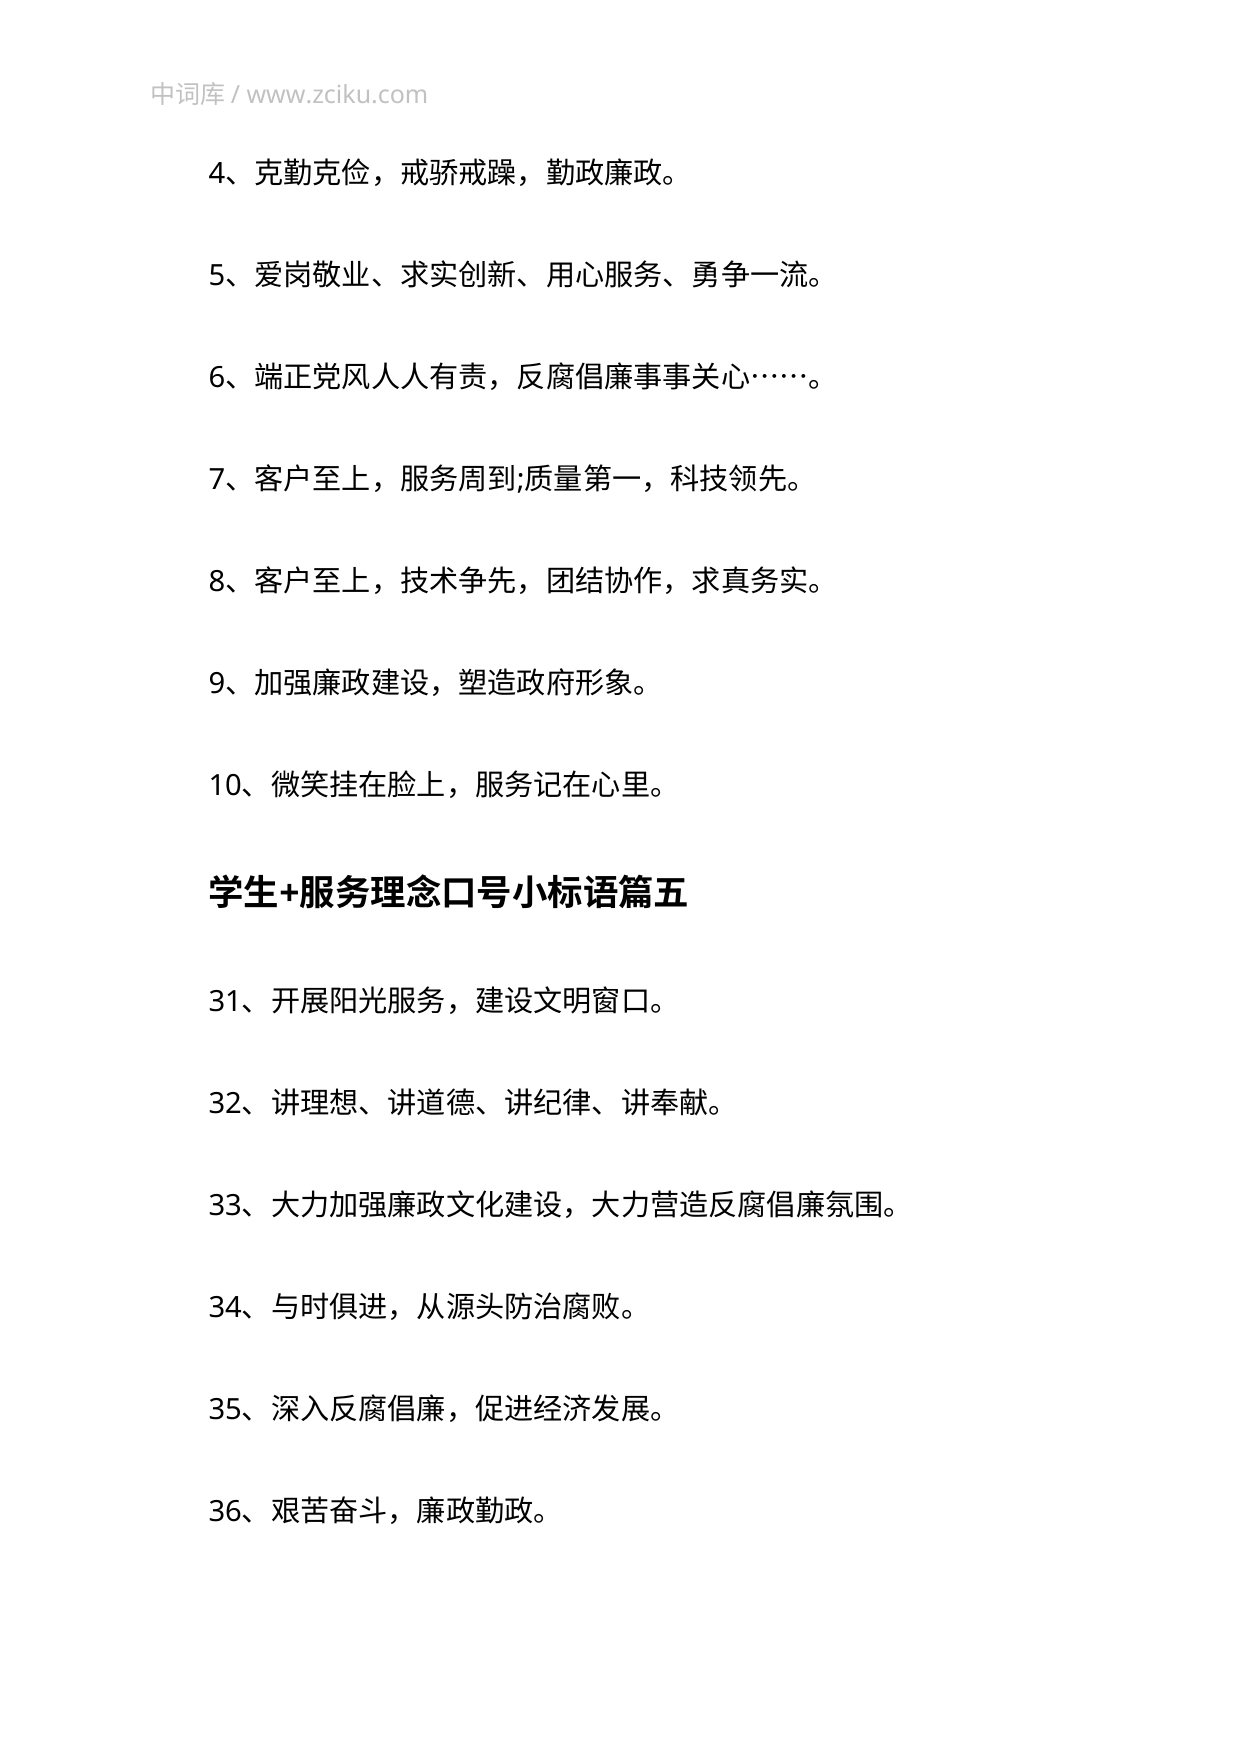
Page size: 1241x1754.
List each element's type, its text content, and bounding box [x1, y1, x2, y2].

text 36、艰苦奋斗，廉政勤政。 [150, 1487, 1090, 1530]
text 34、与时俱进，从源头防治腐败。 [150, 1283, 1090, 1326]
text 35、深入反腐倡廉，促进经济发展。 [150, 1385, 1090, 1428]
text 4、克勤克俭，戒骄戒躁，勤政廉政。 [150, 150, 1090, 192]
text 32、讲理想、讲道德、讲纪律、讲奉献。 [150, 1079, 1090, 1122]
text 6、端正党风人人有责，反腐倡廉事事关心……。 [150, 354, 1090, 396]
text 学生+服务理念口号小标语篇五 [150, 864, 1090, 915]
text 33、大力加强廉政文化建设，大力营造反腐倡廉氛围。 [150, 1181, 1090, 1224]
text 8、客户至上，技术争先，团结协作，求真务实。 [150, 558, 1090, 600]
text 7、客户至上，服务周到;质量第一，科技领先。 [150, 456, 1090, 498]
text 31、开展阳光服务，建设文明窗口。 [150, 977, 1090, 1020]
text 9、加强廉政建设，塑造政府形象。 [150, 660, 1090, 702]
text 10、微笑挂在脸上，服务记在心里。 [150, 762, 1090, 804]
text 5、爱岗敬业、求实创新、用心服务、勇争一流。 [150, 252, 1090, 294]
